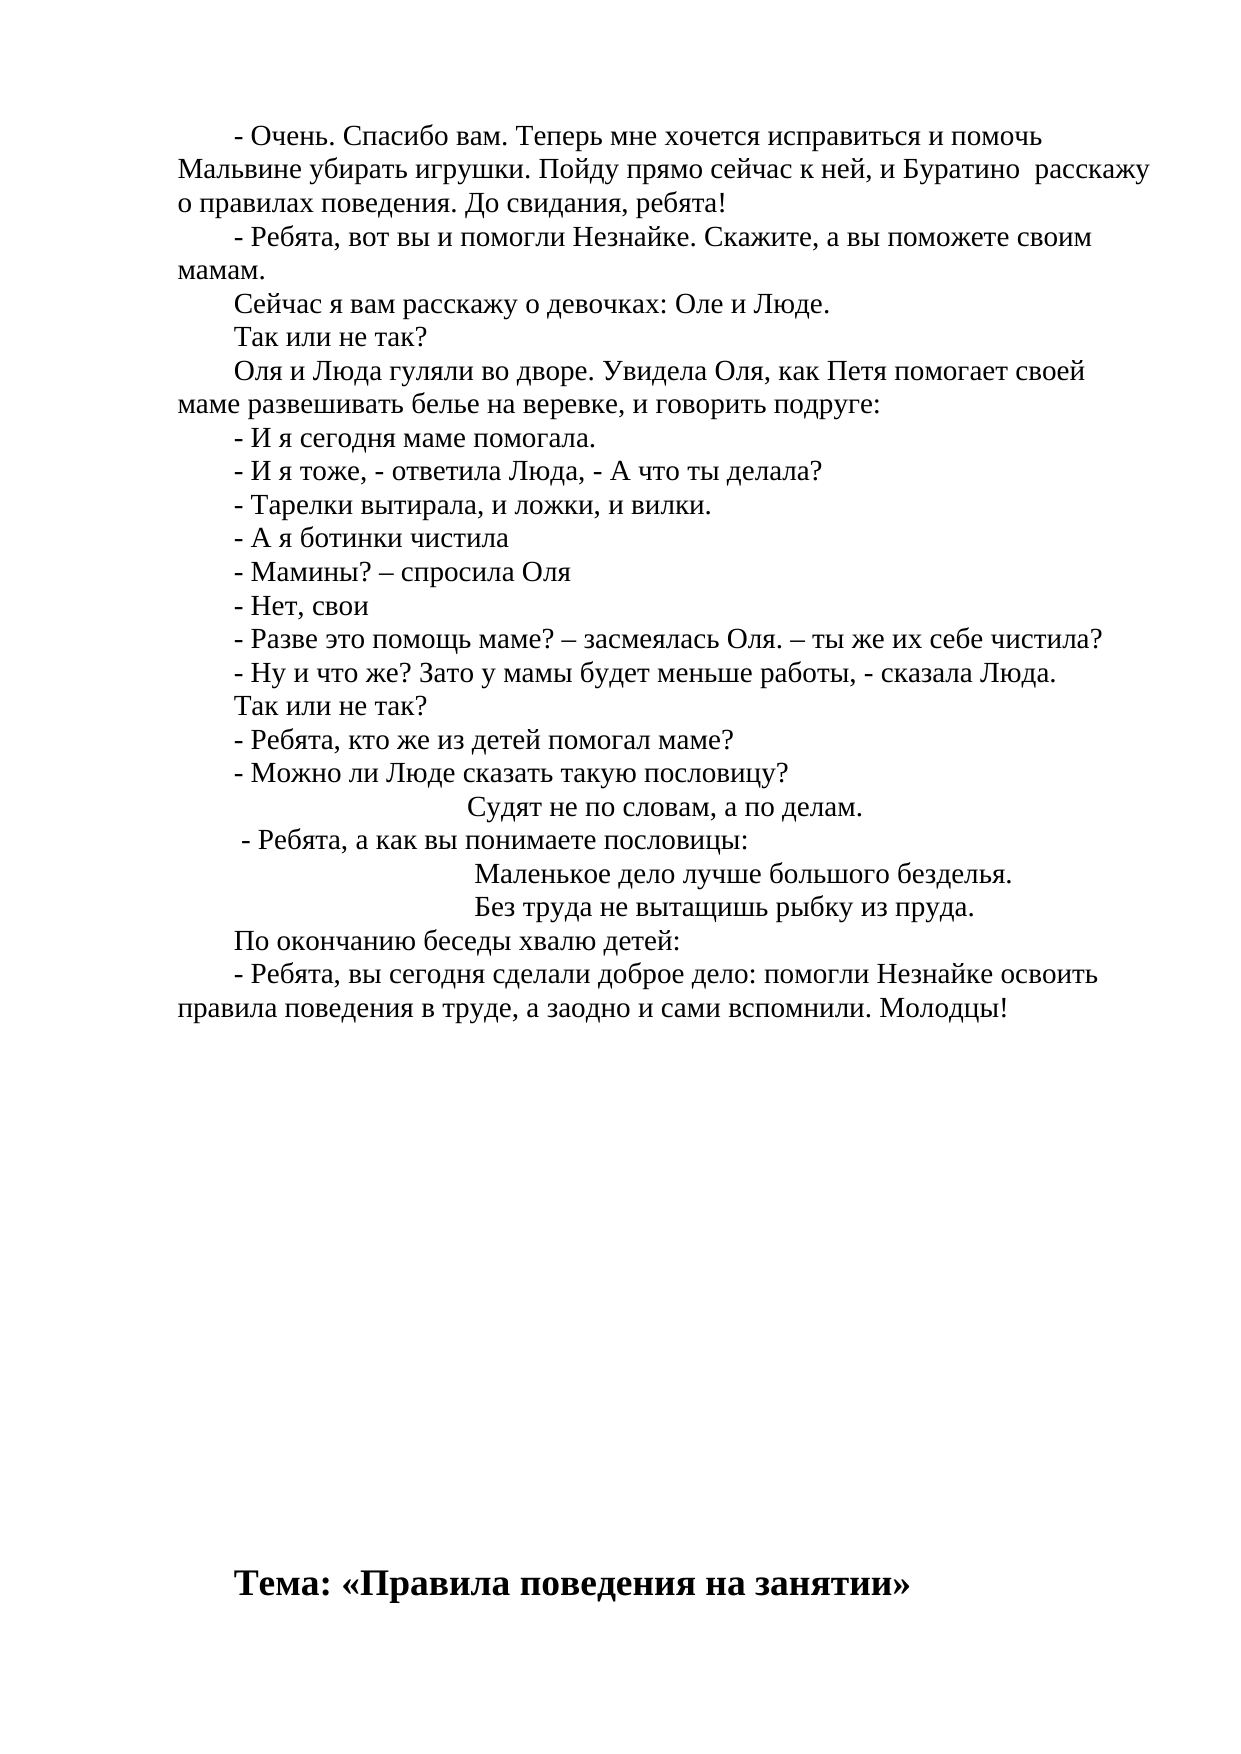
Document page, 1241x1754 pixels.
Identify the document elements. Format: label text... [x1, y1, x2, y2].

text - Ребята, кто же из детей помогал маме? [177, 722, 1152, 755]
text - Нет, свои [177, 588, 1152, 621]
text - И я тоже, - ответила Люда, - А что ты делала? [177, 453, 1152, 487]
text - И я сегодня маме помогала. [177, 420, 1152, 453]
text По окончанию беседы хвалю детей: [177, 923, 1152, 957]
text Так или не так? [177, 688, 1152, 722]
text Судят не по словам, а по делам. [177, 789, 1152, 822]
text Сейчас я вам расскажу о девочках: Оле и Люде. [177, 286, 1152, 319]
text Тема: «Правила поведения на занятии» [177, 1560, 1152, 1603]
text - Тарелки вытирала, и ложки, и вилки. [177, 487, 1152, 521]
text - А я ботинки чистила [177, 521, 1152, 554]
text - Ребята, вот вы и помогли Незнайке. Скажите, а вы поможете своим мамам. [177, 219, 1152, 286]
text - Ну и что же? Зато у мамы будет меньше работы, - сказала Люда. [177, 655, 1152, 688]
text - Разве это помощь маме? – засмеялась Оля. – ты же их себе чистила? [177, 621, 1152, 655]
text Оля и Люда гуляли во дворе. Увидела Оля, как Петя помогает своей маме развешивать белье на веревке, и говорить подруге: [177, 353, 1152, 420]
text - Можно ли Люде сказать такую пословицу? [177, 755, 1152, 789]
text - Ребята, вы сегодня сделали доброе дело: помогли Незнайке освоить правила поведения в труде, а заодно и сами вспомнили. Молодцы! [177, 957, 1152, 1024]
text - Мамины? – спросила Оля [177, 554, 1152, 588]
text Без труда не вытащишь рыбку из пруда. [177, 889, 1152, 923]
text - Ребята, а как вы понимаете пословицы: [177, 822, 1152, 856]
text Маленькое дело лучше большого безделья. [177, 856, 1152, 889]
text - Очень. Спасибо вам. Теперь мне хочется исправиться и помочь Мальвине убирать игрушки. Пойду прямо сейчас к ней, и Буратино расскажу о правилах поведения. До свидания, ребята! [177, 118, 1152, 219]
text Так или не так? [177, 319, 1152, 353]
